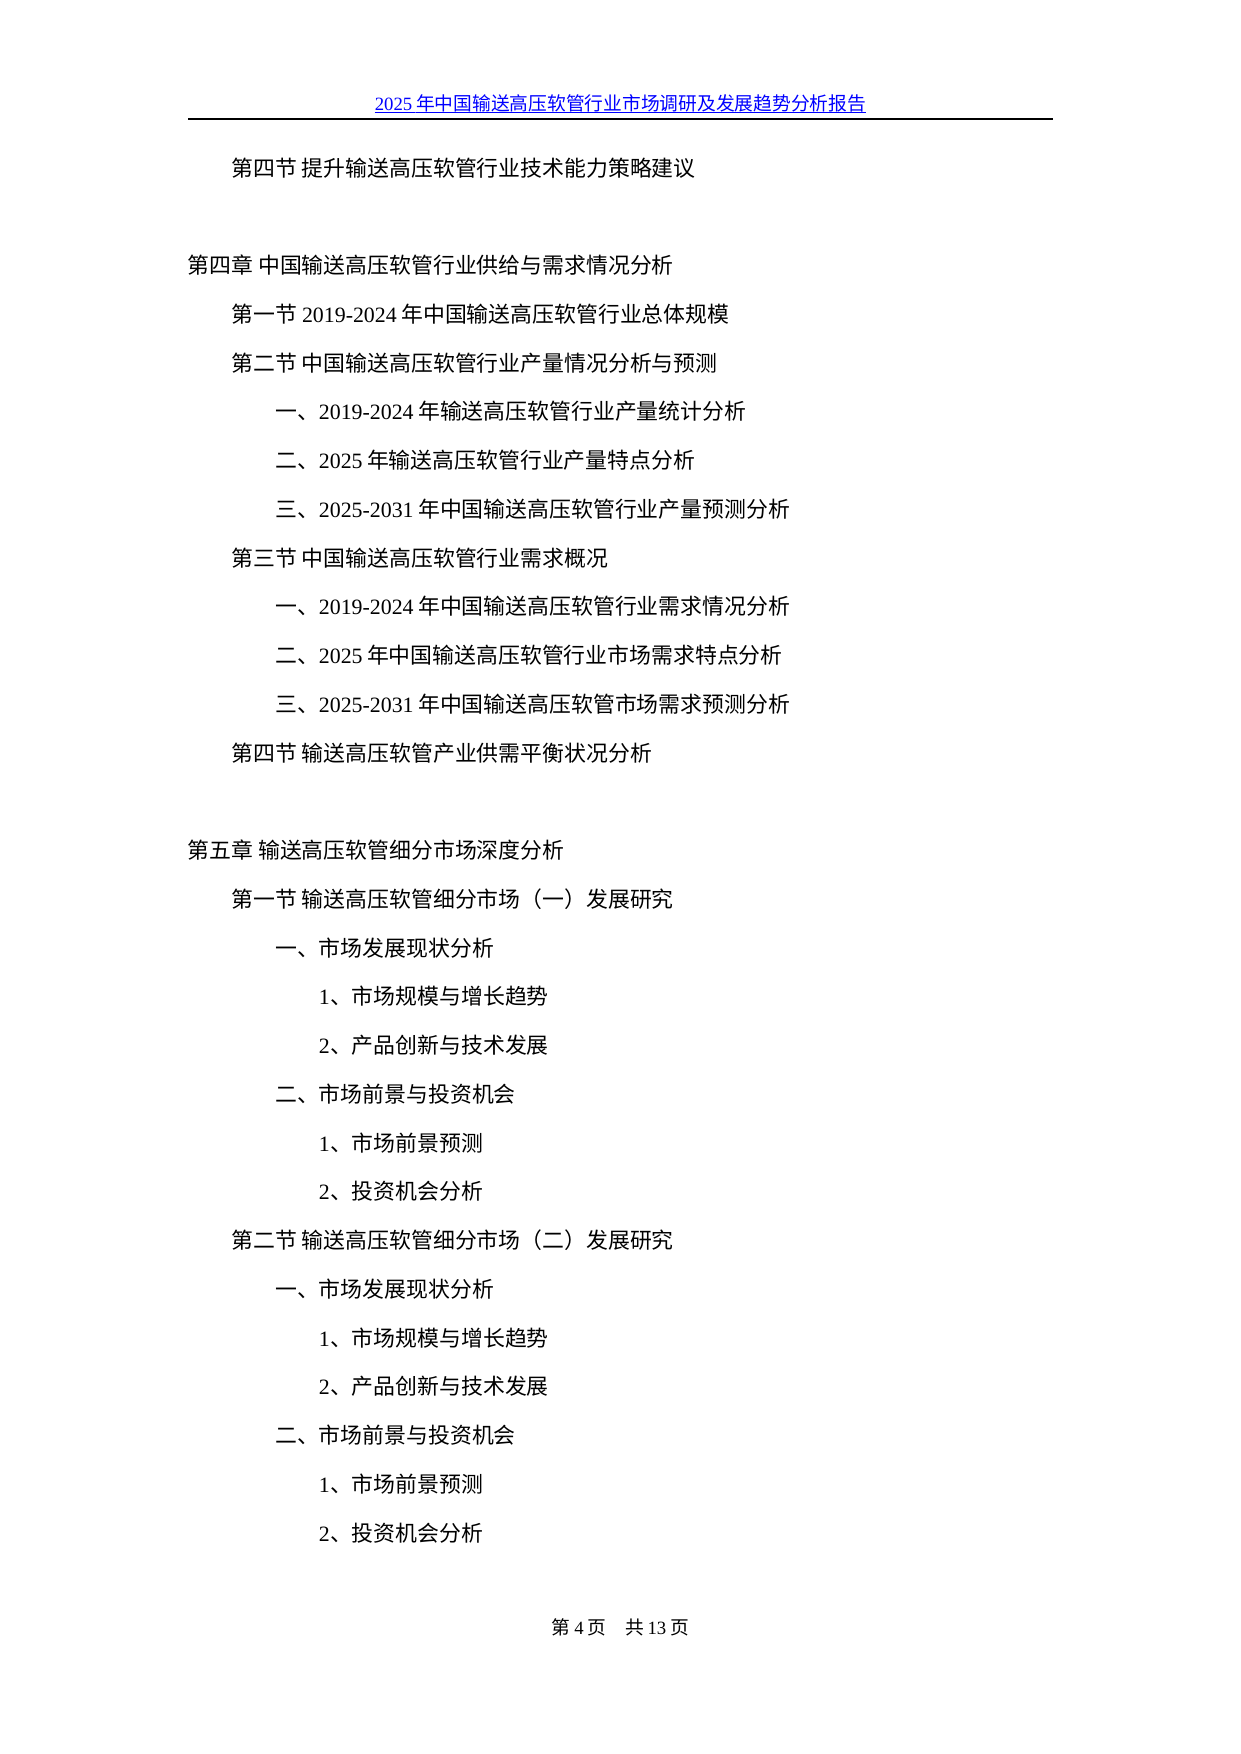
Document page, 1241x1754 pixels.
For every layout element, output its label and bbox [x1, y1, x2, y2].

text [187, 150, 1053, 1548]
